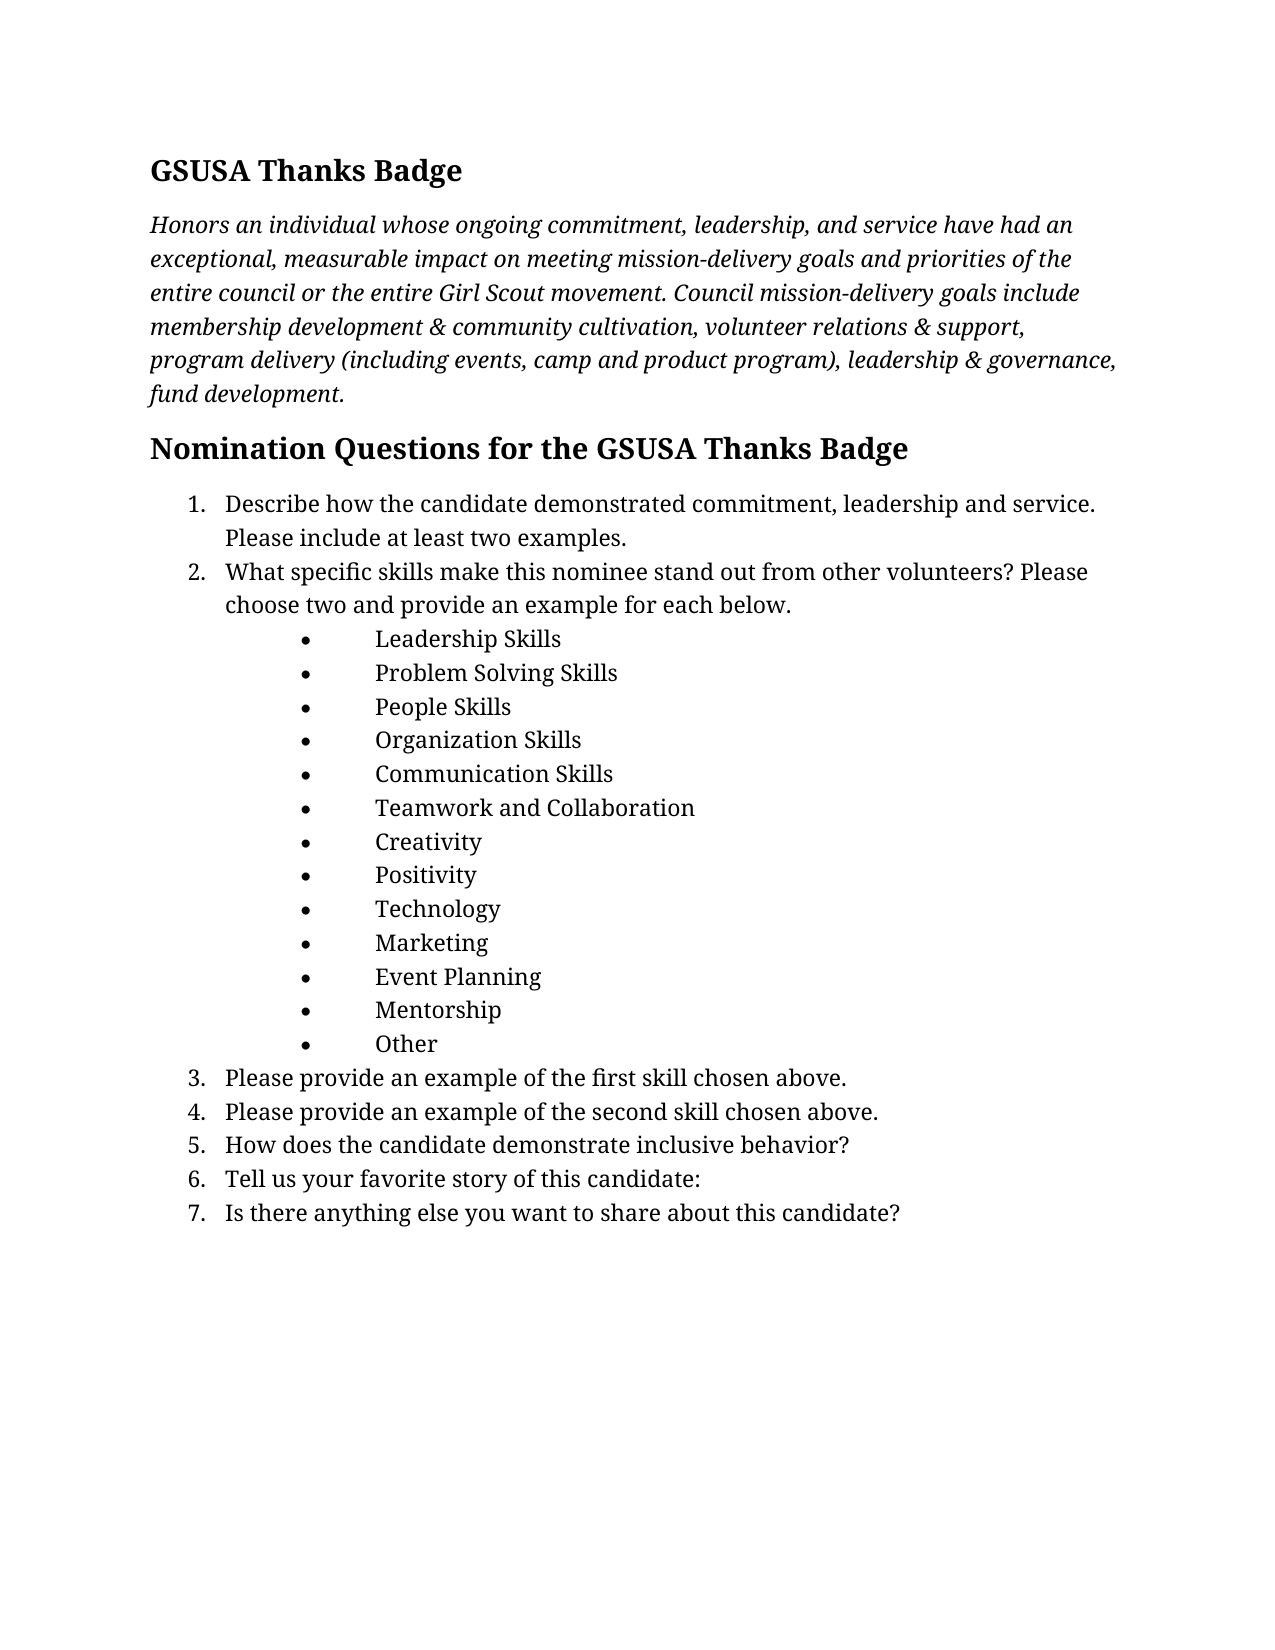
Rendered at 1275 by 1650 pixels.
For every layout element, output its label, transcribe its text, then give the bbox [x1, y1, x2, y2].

list Describe how the candidate demonstrated commitment, leadership and service. Please include at least two examples. [187, 488, 1125, 553]
list Technology [300, 893, 1125, 924]
list Marketing [300, 927, 1125, 958]
list Positivity [300, 859, 1125, 891]
list Creativity [300, 826, 1125, 857]
list Problem Solving Skills [300, 657, 1125, 688]
list People Skills [300, 691, 1125, 722]
list Teamwork and Collaboration [300, 792, 1125, 823]
list What specific skills make this nominee stand out from other volunteers? Please choose two and provide an example for each below. [187, 556, 1125, 621]
list Communication Skills [300, 758, 1125, 789]
text Honors an individual whose ongoing commitment, leadership, and service have had an exceptional, measurable impact on meeting mission-delivery goals and priorities of the entire council or the entire Girl Scout movement. Council mission-delivery goals include membership development & community cultivation, volunteer relations & support, program delivery (including events, camp and product program), leadership & governance, fund development. [150, 209, 1125, 409]
list Leadership Skills [300, 623, 1125, 654]
list Is there anything else you want to share about this candidate? [187, 1197, 1125, 1228]
list Please provide an example of the first skill chosen above. [187, 1062, 1125, 1093]
list Organization Skills [300, 724, 1125, 756]
list Tell us your favorite story of this candidate: [187, 1163, 1125, 1194]
list Other [300, 1028, 1125, 1059]
list Please provide an example of the second skill chosen above. [187, 1096, 1125, 1127]
list How does the candidate demonstrate inclusive behavior? [187, 1129, 1125, 1161]
list Event Planning [300, 961, 1125, 992]
list Mentorship [300, 994, 1125, 1026]
text GSUSA Thanks Badge [150, 150, 1125, 190]
text Nomination Questions for the GSUSA Thanks Badge [150, 429, 1125, 468]
